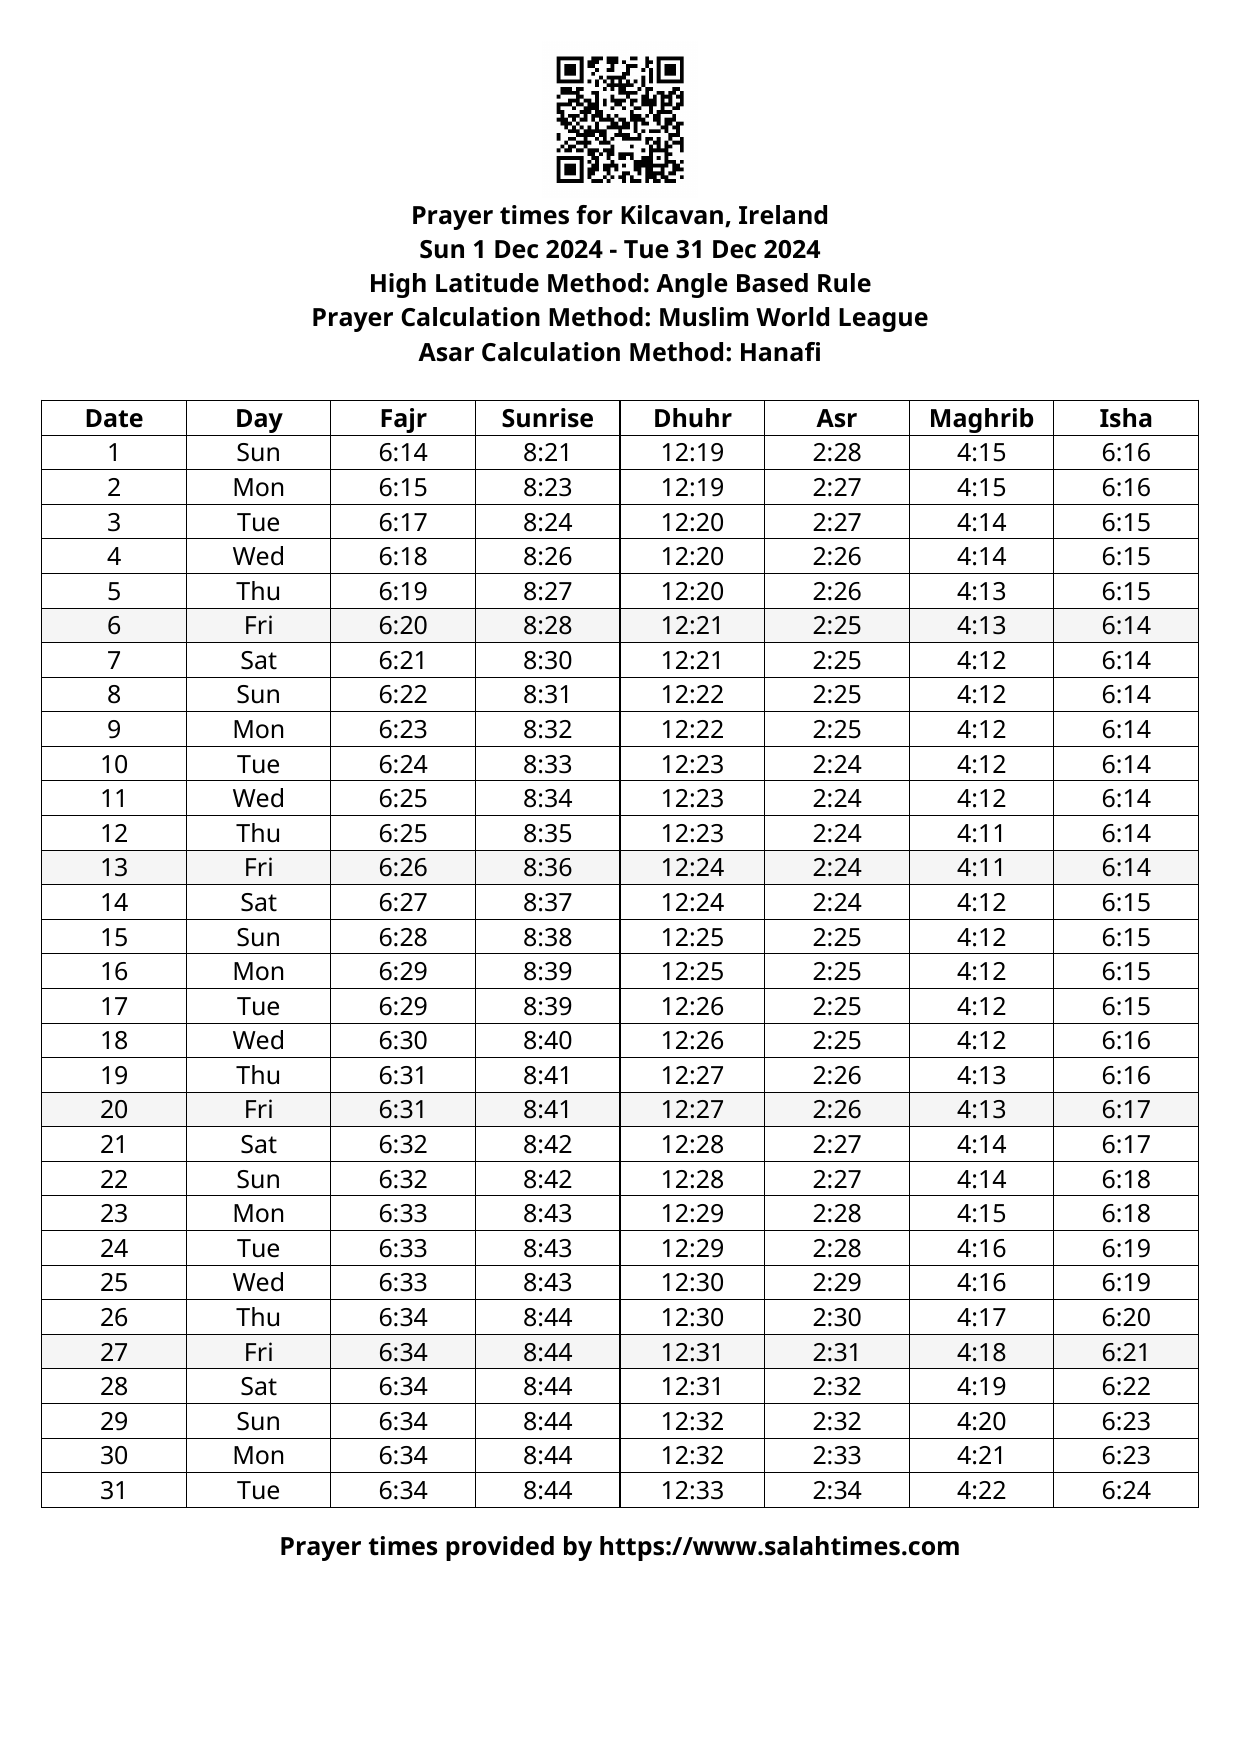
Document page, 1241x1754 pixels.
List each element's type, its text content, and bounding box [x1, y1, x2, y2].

table_cell 6:22 [331, 678, 475, 711]
table_cell 2:30 [765, 1300, 909, 1334]
table_cell Sun [187, 920, 330, 953]
table_cell 2:24 [765, 816, 909, 849]
table_cell 6:18 [1054, 1162, 1198, 1195]
table_cell Sat [187, 885, 330, 919]
table_cell 6:23 [331, 712, 475, 746]
table_cell 12:32 [621, 1404, 764, 1437]
table_cell 8:30 [476, 643, 619, 677]
table_cell 6:14 [1054, 678, 1198, 711]
table_cell 6:25 [331, 781, 475, 815]
table_cell 4 [42, 539, 186, 573]
table_cell 6:23 [1054, 1404, 1198, 1437]
table_cell 12:30 [621, 1300, 764, 1334]
table_cell 2:25 [765, 678, 909, 711]
table_cell 6:20 [331, 609, 475, 642]
table_cell 20 [42, 1093, 186, 1126]
table_cell Sat [187, 1369, 330, 1403]
table_cell 8:34 [476, 781, 619, 815]
table_cell 6:15 [1054, 920, 1198, 953]
table_cell 16 [42, 954, 186, 988]
table_cell 4:11 [910, 851, 1053, 884]
table_cell Wed [187, 1024, 330, 1057]
table_cell 6:25 [331, 816, 475, 849]
table_cell 6:16 [1054, 1058, 1198, 1092]
table_cell 12:29 [621, 1231, 764, 1264]
table_cell 7 [42, 643, 186, 677]
table_cell 6:14 [1054, 643, 1198, 677]
table_cell 6:27 [331, 885, 475, 919]
table_cell 19 [42, 1058, 186, 1092]
table_cell 26 [42, 1300, 186, 1334]
table_cell Mon [187, 470, 330, 504]
table_cell 6:17 [1054, 1127, 1198, 1161]
table_cell 4:12 [910, 678, 1053, 711]
table_cell 22 [42, 1162, 186, 1195]
table_cell Thu [187, 816, 330, 849]
table_cell 6:24 [1054, 1473, 1198, 1507]
table_cell 4:14 [910, 1127, 1053, 1161]
table_cell Fri [187, 1093, 330, 1126]
table_cell 13 [42, 851, 186, 884]
table_cell 8:41 [476, 1058, 619, 1092]
table_cell 4:13 [910, 609, 1053, 642]
table_cell 2:27 [765, 505, 909, 538]
table_cell 12:28 [621, 1162, 764, 1195]
table_cell 8:44 [476, 1404, 619, 1437]
table_cell 6:28 [331, 920, 475, 953]
table_cell 4:15 [910, 1196, 1053, 1230]
table_cell 6:22 [1054, 1369, 1198, 1403]
table_cell 12:21 [621, 609, 764, 642]
table_cell 6:32 [331, 1162, 475, 1195]
table_cell 2:26 [765, 539, 909, 573]
table_cell 12:33 [621, 1473, 764, 1507]
table_cell 2:24 [765, 747, 909, 780]
table_cell 4:12 [910, 643, 1053, 677]
table_cell 4:12 [910, 954, 1053, 988]
table_cell 6:30 [331, 1024, 475, 1057]
table_cell 6:34 [331, 1439, 475, 1472]
table_cell 2:32 [765, 1369, 909, 1403]
table_cell 2:32 [765, 1404, 909, 1437]
table_cell 6:21 [331, 643, 475, 677]
table_cell 4:13 [910, 1058, 1053, 1092]
table_cell 12:23 [621, 816, 764, 849]
table_cell 1 [42, 436, 186, 469]
table_cell Sat [187, 1127, 330, 1161]
table_cell 6:14 [1054, 851, 1198, 884]
table_cell 12 [42, 816, 186, 849]
table_cell 6:34 [331, 1473, 475, 1507]
table_cell 6:33 [331, 1266, 475, 1299]
table_cell 4:19 [910, 1369, 1053, 1403]
table_cell 6:34 [331, 1300, 475, 1334]
table_cell Wed [187, 781, 330, 815]
table_cell 2:29 [765, 1266, 909, 1299]
table_cell 12:28 [621, 1127, 764, 1161]
table_cell 8:32 [476, 712, 619, 746]
table_cell 14 [42, 885, 186, 919]
table_cell Mon [187, 954, 330, 988]
table_cell 2:26 [765, 574, 909, 607]
table_cell 27 [42, 1335, 186, 1368]
table_cell 2:25 [765, 643, 909, 677]
table_cell 6:15 [1054, 954, 1198, 988]
table_cell Mon [187, 1439, 330, 1472]
table_cell 2:24 [765, 851, 909, 884]
table_cell 12:23 [621, 747, 764, 780]
table_cell 2:24 [765, 781, 909, 815]
table_cell 4:12 [910, 747, 1053, 780]
table_cell Fri [187, 1335, 330, 1368]
table_cell 8:33 [476, 747, 619, 780]
table_cell 2:33 [765, 1439, 909, 1472]
table_cell 12:27 [621, 1093, 764, 1126]
table_cell 8:43 [476, 1196, 619, 1230]
table_cell 18 [42, 1024, 186, 1057]
table_cell 6:19 [1054, 1231, 1198, 1264]
table_cell 2:27 [765, 1162, 909, 1195]
table_cell 12:20 [621, 539, 764, 573]
table_cell 4:15 [910, 470, 1053, 504]
table_cell 4:16 [910, 1266, 1053, 1299]
table_cell 12:20 [621, 505, 764, 538]
table_cell 8:43 [476, 1266, 619, 1299]
table_cell 8:31 [476, 678, 619, 711]
table_cell 12:25 [621, 954, 764, 988]
table_cell Tue [187, 989, 330, 1022]
table_cell 4:14 [910, 539, 1053, 573]
table_cell 4:21 [910, 1439, 1053, 1472]
table_cell 2:24 [765, 885, 909, 919]
table_cell 17 [42, 989, 186, 1022]
table_cell 4:12 [910, 712, 1053, 746]
table_cell 2:25 [765, 1024, 909, 1057]
table_cell Thu [187, 574, 330, 607]
table_cell 6:18 [331, 539, 475, 573]
table_cell 4:16 [910, 1231, 1053, 1264]
table_cell 4:13 [910, 1093, 1053, 1126]
table_cell 8:44 [476, 1473, 619, 1507]
text Prayer times for Kilcavan, Ireland [42, 198, 1198, 232]
table_cell 12:23 [621, 781, 764, 815]
table_cell 4:12 [910, 781, 1053, 815]
table_cell 6:21 [1054, 1335, 1198, 1368]
text Prayer Calculation Method: Muslim World League [42, 300, 1198, 334]
table_cell 8:38 [476, 920, 619, 953]
table_cell Sun [187, 1162, 330, 1195]
table_cell 2:27 [765, 1127, 909, 1161]
table_header Asr [765, 401, 909, 434]
table_cell 6:32 [331, 1127, 475, 1161]
table_cell 23 [42, 1196, 186, 1230]
table_cell 12:32 [621, 1439, 764, 1472]
table_cell 4:12 [910, 989, 1053, 1022]
table_cell 2:31 [765, 1335, 909, 1368]
table_cell 6:19 [331, 574, 475, 607]
table_cell 2 [42, 470, 186, 504]
table_cell Tue [187, 747, 330, 780]
table_cell 10 [42, 747, 186, 780]
table_cell 8:28 [476, 609, 619, 642]
text Asar Calculation Method: Hanafi [42, 334, 1198, 368]
table_cell 4:14 [910, 1162, 1053, 1195]
table_cell 2:27 [765, 470, 909, 504]
table_cell 8:43 [476, 1231, 619, 1264]
text Prayer times provided by https://www.salahtimes.com [42, 1528, 1198, 1563]
table_cell 8:23 [476, 470, 619, 504]
table_cell 8:35 [476, 816, 619, 849]
table_cell 12:31 [621, 1335, 764, 1368]
table_cell 11 [42, 781, 186, 815]
table_cell 6:14 [1054, 712, 1198, 746]
table_cell Sat [187, 643, 330, 677]
table_header Sunrise [476, 401, 619, 434]
table_cell Wed [187, 1266, 330, 1299]
table_cell 6:29 [331, 954, 475, 988]
table_cell 6:14 [331, 436, 475, 469]
table_cell 2:25 [765, 989, 909, 1022]
text Sun 1 Dec 2024 - Tue 31 Dec 2024 [42, 232, 1198, 266]
table_cell 8:44 [476, 1369, 619, 1403]
table_cell Thu [187, 1058, 330, 1092]
table_cell 12:20 [621, 574, 764, 607]
table_cell 6:14 [1054, 816, 1198, 849]
table_cell 12:24 [621, 851, 764, 884]
table_cell 4:12 [910, 920, 1053, 953]
table_cell 6:26 [331, 851, 475, 884]
table_cell 6:31 [331, 1058, 475, 1092]
table_cell 6:20 [1054, 1300, 1198, 1334]
table_cell 6:34 [331, 1369, 475, 1403]
table_cell Fri [187, 851, 330, 884]
table_cell 6:34 [331, 1404, 475, 1437]
table_cell 6:29 [331, 989, 475, 1022]
table_cell 12:22 [621, 678, 764, 711]
table_header Fajr [331, 401, 475, 434]
table_cell 6:14 [1054, 781, 1198, 815]
text High Latitude Method: Angle Based Rule [42, 266, 1198, 300]
table_cell 6:16 [1054, 436, 1198, 469]
table_cell 8:41 [476, 1093, 619, 1126]
table_cell 6:15 [1054, 574, 1198, 607]
picture [542, 41, 699, 198]
table_cell 8:27 [476, 574, 619, 607]
table_cell 12:29 [621, 1196, 764, 1230]
table_cell 4:17 [910, 1300, 1053, 1334]
table_cell 2:26 [765, 1058, 909, 1092]
table_header Date [42, 401, 186, 434]
table_cell 6:15 [1054, 885, 1198, 919]
table_cell 8:42 [476, 1127, 619, 1161]
table_cell 5 [42, 574, 186, 607]
table_cell 8:26 [476, 539, 619, 573]
table_cell 2:28 [765, 1196, 909, 1230]
table_cell 9 [42, 712, 186, 746]
table_cell 12:30 [621, 1266, 764, 1299]
table_cell 21 [42, 1127, 186, 1161]
table_cell 12:31 [621, 1369, 764, 1403]
table_cell 12:21 [621, 643, 764, 677]
table_cell Sun [187, 436, 330, 469]
table_cell 8:37 [476, 885, 619, 919]
table_cell 6:15 [1054, 539, 1198, 573]
table_cell 6:24 [331, 747, 475, 780]
table_cell 4:22 [910, 1473, 1053, 1507]
table_cell 2:25 [765, 712, 909, 746]
table_cell Wed [187, 539, 330, 573]
table_cell 8:44 [476, 1300, 619, 1334]
table_cell 25 [42, 1266, 186, 1299]
table_cell 24 [42, 1231, 186, 1264]
table_cell 2:25 [765, 954, 909, 988]
table_cell 2:28 [765, 436, 909, 469]
table_cell 6:15 [1054, 505, 1198, 538]
table_cell 6 [42, 609, 186, 642]
table_cell 6:23 [1054, 1439, 1198, 1472]
table_cell 4:20 [910, 1404, 1053, 1437]
table_cell 6:15 [331, 470, 475, 504]
table_header Dhuhr [621, 401, 764, 434]
table_cell 8 [42, 678, 186, 711]
table_cell 12:24 [621, 885, 764, 919]
table_cell Thu [187, 1300, 330, 1334]
table_cell 8:39 [476, 954, 619, 988]
table_cell 2:34 [765, 1473, 909, 1507]
table_cell 8:44 [476, 1335, 619, 1368]
table_cell 8:42 [476, 1162, 619, 1195]
table_cell 6:15 [1054, 989, 1198, 1022]
table_cell 6:33 [331, 1196, 475, 1230]
table_cell 4:12 [910, 1024, 1053, 1057]
table_cell 4:11 [910, 816, 1053, 849]
table_cell 6:14 [1054, 747, 1198, 780]
table_cell 12:27 [621, 1058, 764, 1092]
table_cell 6:17 [1054, 1093, 1198, 1126]
table_cell 31 [42, 1473, 186, 1507]
table_cell Sun [187, 1404, 330, 1437]
table_cell 2:25 [765, 920, 909, 953]
table_cell Sun [187, 678, 330, 711]
table_header Day [187, 401, 330, 434]
table_cell 12:19 [621, 470, 764, 504]
table_cell Tue [187, 1473, 330, 1507]
table_cell 6:17 [331, 505, 475, 538]
table_cell 6:19 [1054, 1266, 1198, 1299]
table_cell 6:31 [331, 1093, 475, 1126]
table_cell 2:28 [765, 1231, 909, 1264]
table_cell 2:26 [765, 1093, 909, 1126]
table_cell 6:33 [331, 1231, 475, 1264]
table_header Maghrib [910, 401, 1053, 434]
table_cell 6:14 [1054, 609, 1198, 642]
table_cell Fri [187, 609, 330, 642]
table_cell 6:18 [1054, 1196, 1198, 1230]
table_cell 12:19 [621, 436, 764, 469]
table_cell 8:36 [476, 851, 619, 884]
table_cell 4:13 [910, 574, 1053, 607]
table_cell 29 [42, 1404, 186, 1437]
table_cell 8:21 [476, 436, 619, 469]
table_cell 6:34 [331, 1335, 475, 1368]
table_cell 15 [42, 920, 186, 953]
table_cell 8:40 [476, 1024, 619, 1057]
table_cell 4:12 [910, 885, 1053, 919]
table_cell 4:15 [910, 436, 1053, 469]
table_cell 2:25 [765, 609, 909, 642]
table_cell Tue [187, 505, 330, 538]
table_cell 6:16 [1054, 470, 1198, 504]
table_cell Mon [187, 712, 330, 746]
table_cell 4:14 [910, 505, 1053, 538]
table_cell 30 [42, 1439, 186, 1472]
table_cell 28 [42, 1369, 186, 1403]
table_header Isha [1054, 401, 1198, 434]
table_cell 12:26 [621, 1024, 764, 1057]
table_cell 8:39 [476, 989, 619, 1022]
table_cell 3 [42, 505, 186, 538]
table_cell Mon [187, 1196, 330, 1230]
table_cell 8:44 [476, 1439, 619, 1472]
table_cell Tue [187, 1231, 330, 1264]
table_cell 8:24 [476, 505, 619, 538]
table_cell 12:25 [621, 920, 764, 953]
table_cell 12:26 [621, 989, 764, 1022]
table_cell 6:16 [1054, 1024, 1198, 1057]
table_cell 12:22 [621, 712, 764, 746]
table_cell 4:18 [910, 1335, 1053, 1368]
